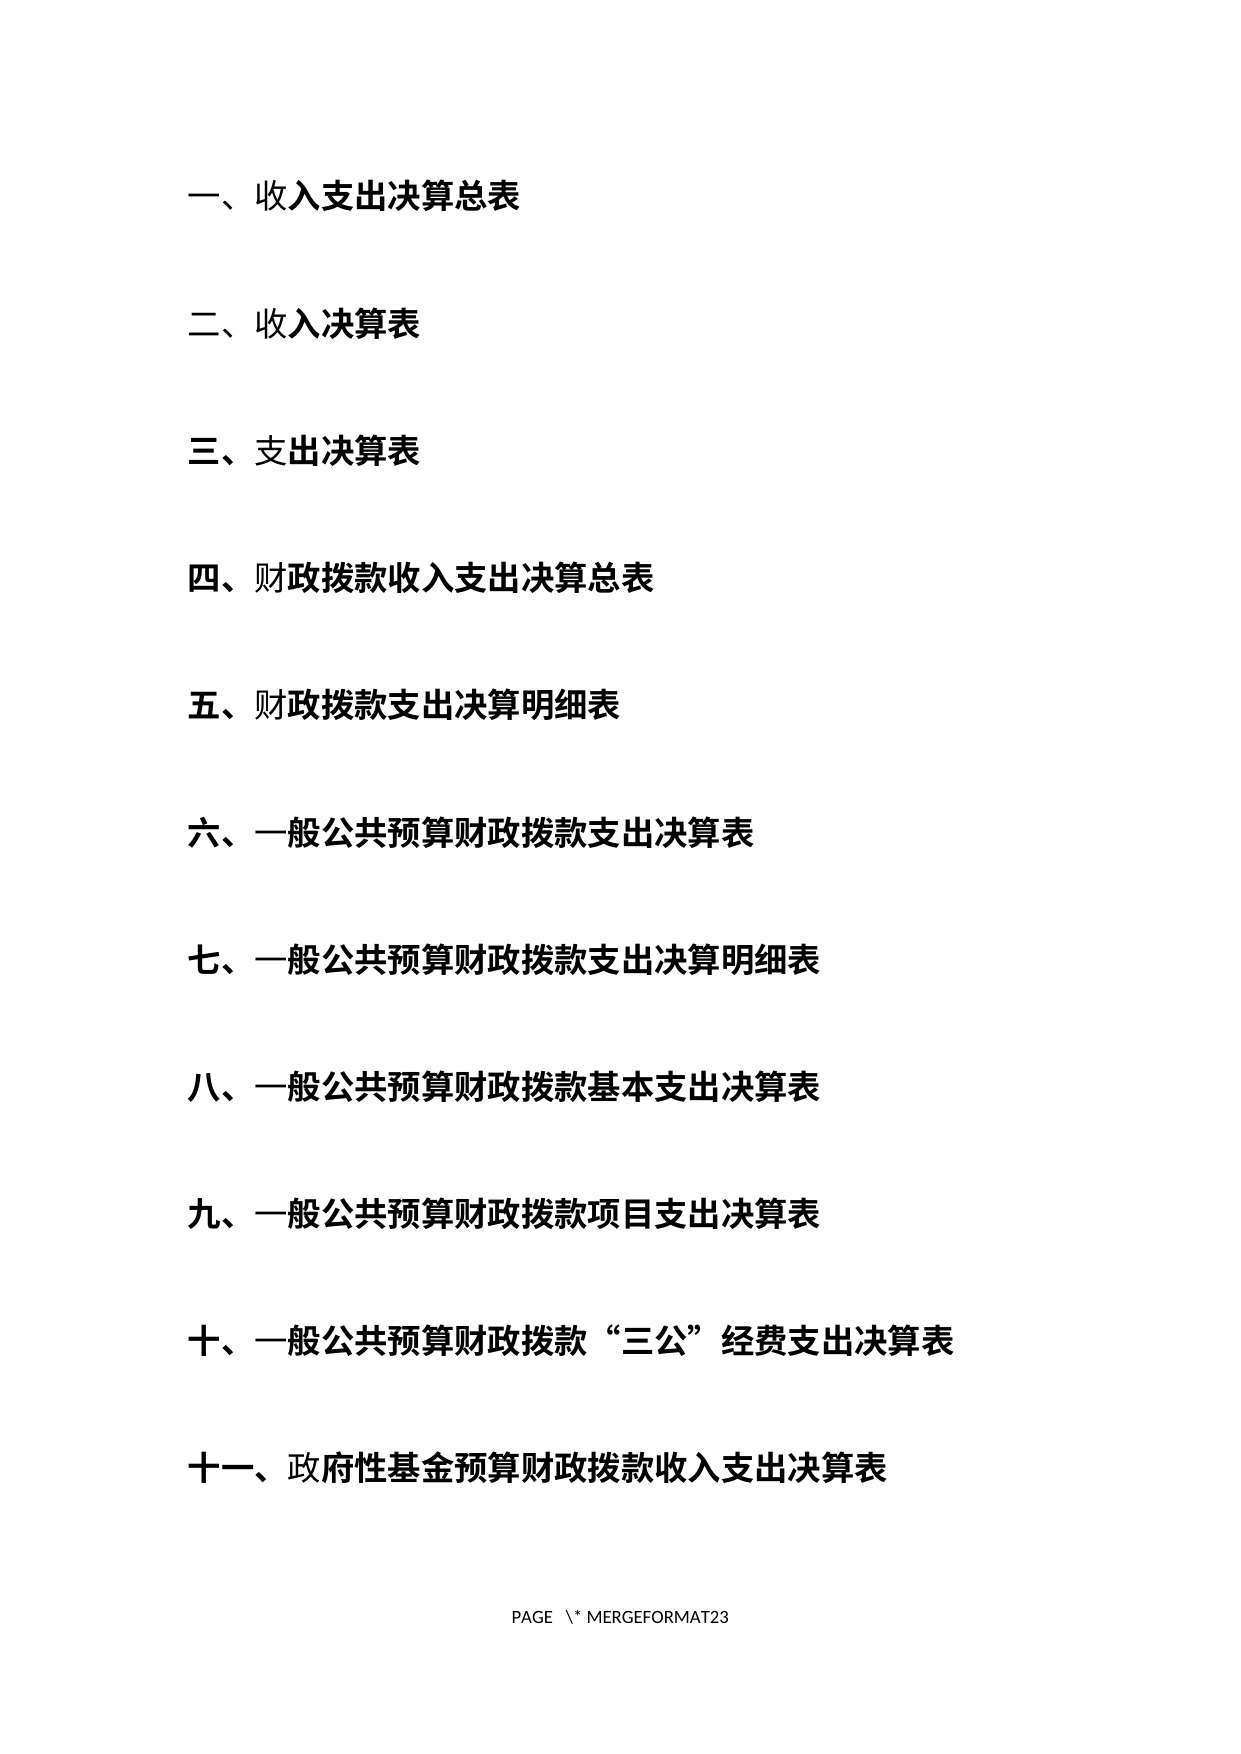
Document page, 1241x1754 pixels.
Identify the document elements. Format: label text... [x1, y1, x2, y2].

subtitle 三、支出决算表 [187, 416, 1053, 481]
subtitle 二、收入决算表 [187, 289, 1053, 354]
subtitle 一、收入支出决算总表 [187, 162, 1053, 227]
subtitle 十、一般公共预算财政拨款“三公”经费支出决算表 [187, 1307, 1053, 1372]
subtitle 五、财政拨款支出决算明细表 [187, 671, 1053, 736]
subtitle 八、一般公共预算财政拨款基本支出决算表 [187, 1052, 1053, 1117]
subtitle 七、一般公共预算财政拨款支出决算明细表 [187, 925, 1053, 990]
subtitle 四、财政拨款收入支出决算总表 [187, 543, 1053, 608]
subtitle 九、一般公共预算财政拨款项目支出决算表 [187, 1179, 1053, 1244]
subtitle 十一、政府性基金预算财政拨款收入支出决算表 [187, 1434, 1053, 1499]
subtitle 六、一般公共预算财政拨款支出决算表 [187, 798, 1053, 863]
